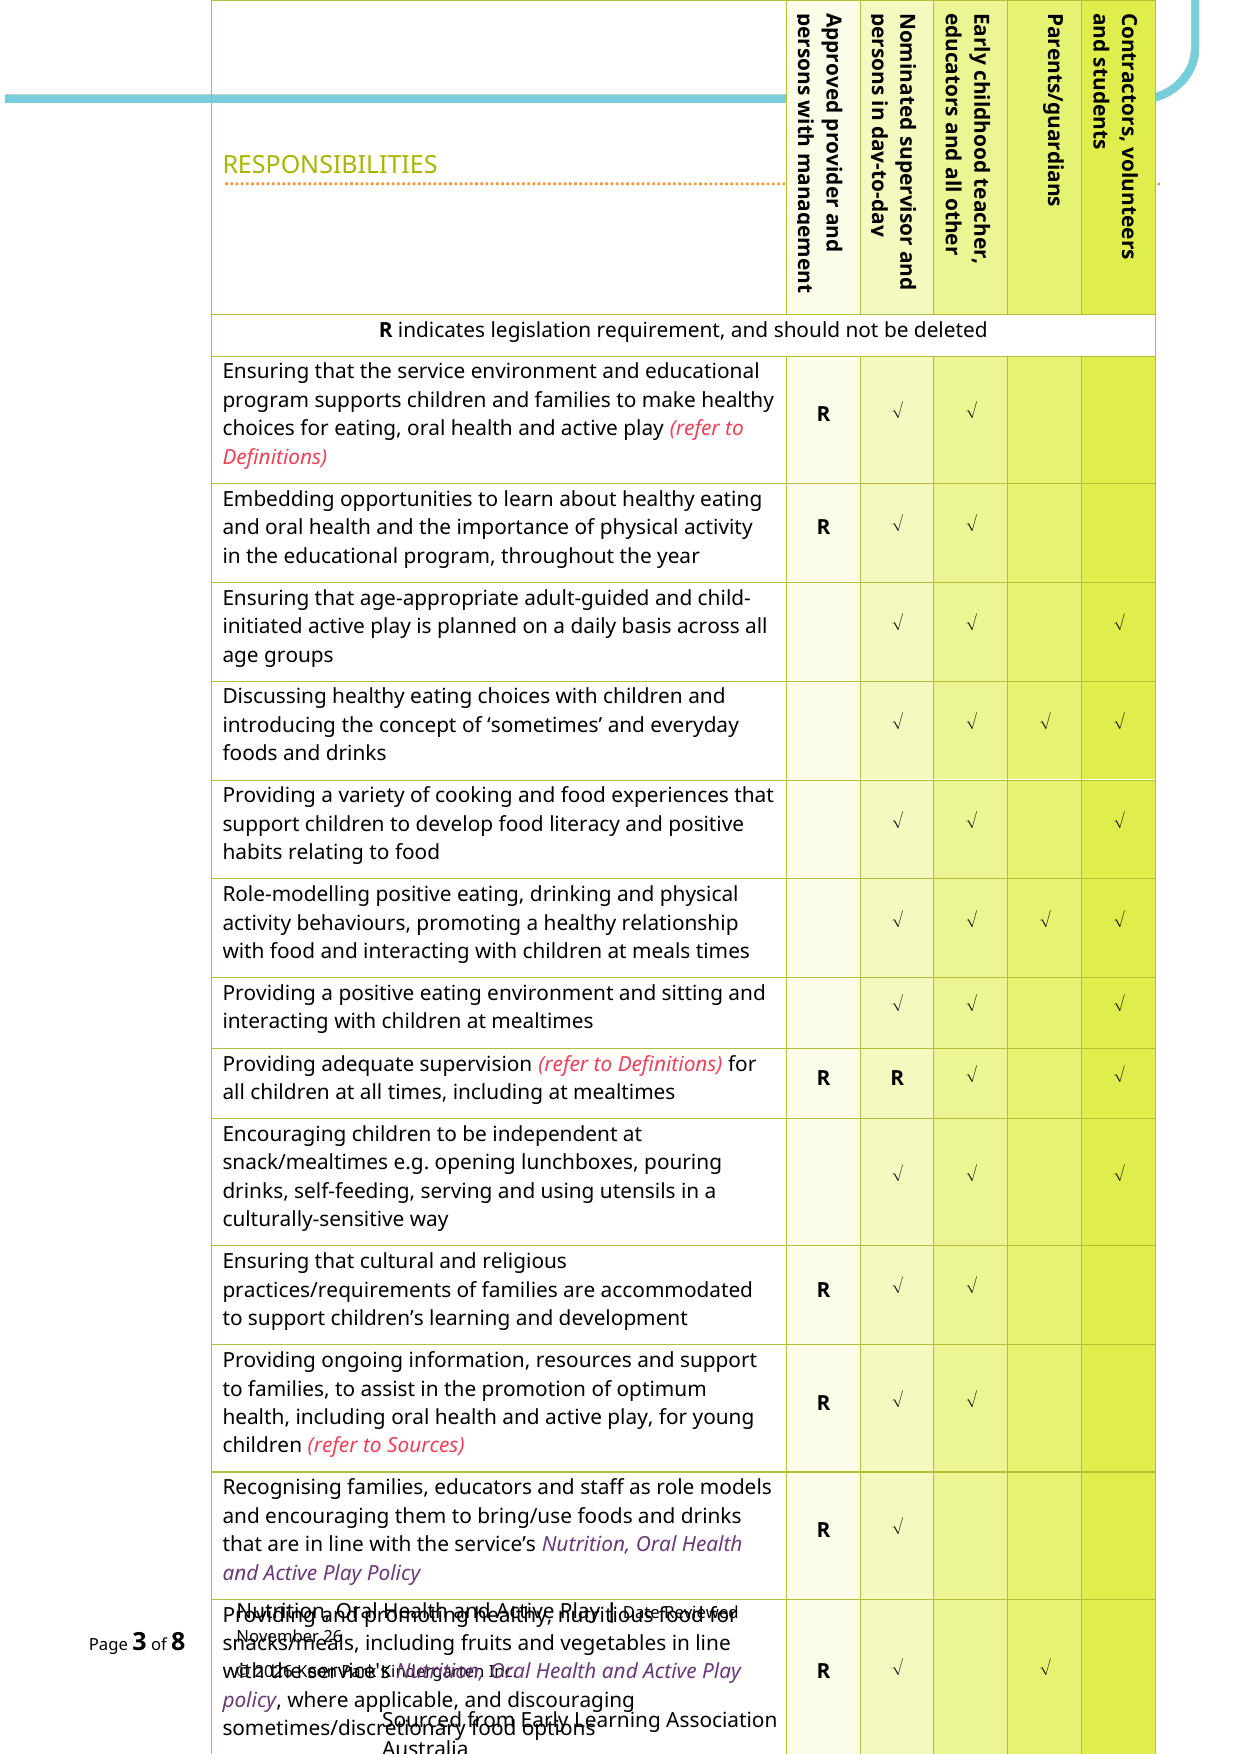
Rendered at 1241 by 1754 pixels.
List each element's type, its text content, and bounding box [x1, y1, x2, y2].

table_cell R [787, 484, 860, 582]
table_cell R [861, 1049, 933, 1118]
table_cell [787, 781, 860, 878]
table_cell [861, 1246, 933, 1344]
table_cell Embedding opportunities to learn about healthy eating and oral health and the importance of physical activity in the educational program, throughout the year [212, 484, 786, 582]
table_cell [861, 1345, 933, 1471]
table_header Parents/guardians [1008, 1, 1081, 314]
table_cell Providing adequate supervision (refer to Definitions) for all children at all times, including at mealtimes [212, 1049, 786, 1118]
table_cell R [787, 357, 860, 483]
table_cell [1082, 583, 1155, 681]
table_cell [861, 1119, 933, 1245]
table_cell [1008, 781, 1081, 878]
table_cell R [787, 1246, 860, 1344]
table_cell [787, 682, 860, 779]
table_cell [1008, 1345, 1081, 1471]
table_header Contractors, volunteers and students [1082, 1, 1155, 314]
table_header Nominated supervisor and persons in day-to-day charge [861, 1, 933, 314]
table_cell R [787, 1345, 860, 1471]
table_cell Providing a variety of cooking and food experiences that support children to develop food literacy and positive habits relating to food [212, 781, 786, 878]
table_cell R [787, 1049, 860, 1118]
table_cell [934, 1345, 1007, 1471]
table_cell [1082, 1345, 1155, 1471]
table_cell [934, 357, 1007, 483]
table_cell [861, 879, 933, 977]
table_cell Recognising families, educators and staff as role models and encouraging them to bring/use foods and drinks that are in line with the service’s Nutrition, Oral Health and Active Play Policy [212, 1473, 786, 1599]
table_cell Providing ongoing information, resources and support to families, to assist in the promotion of optimum health, including oral health and active play, for young children (refer to Sources) [212, 1345, 786, 1471]
table_cell [934, 781, 1007, 878]
table_cell [1082, 781, 1155, 878]
table_cell [861, 484, 933, 582]
table_cell [934, 1473, 1007, 1599]
table_cell [1082, 978, 1155, 1048]
table_header Approved provider and persons with management or control [787, 1, 860, 314]
table_cell [861, 978, 933, 1048]
table_cell [934, 1049, 1007, 1118]
picture [1156, 0, 1241, 126]
table_cell [1008, 1600, 1081, 1754]
table_cell [1008, 682, 1081, 779]
table_cell [1008, 357, 1081, 483]
table_cell [1008, 583, 1081, 681]
table_cell Role-modelling positive eating, drinking and physical activity behaviours, promoting a healthy relationship with food and interacting with children at meals times [212, 879, 786, 977]
table_cell [1008, 1246, 1081, 1344]
table_cell [1008, 1473, 1081, 1599]
table_cell [934, 978, 1007, 1048]
table_cell [1082, 1600, 1155, 1754]
table_cell [934, 682, 1007, 779]
table_cell [1008, 879, 1081, 977]
table_cell Ensuring that cultural and religious practices/requirements of families are accommodated to support children’s learning and development [212, 1246, 786, 1344]
table_cell [861, 781, 933, 878]
table_cell [934, 1246, 1007, 1344]
table_cell [787, 879, 860, 977]
table_cell [1082, 1473, 1155, 1599]
table_cell [861, 583, 933, 681]
table_cell [934, 1600, 1007, 1754]
table_cell [861, 357, 933, 483]
table_cell [787, 1119, 860, 1245]
table_header Early childhood teacher, educators and all other staff [934, 1, 1007, 314]
table_cell Discussing healthy eating choices with children and introducing the concept of ‘sometimes’ and everyday foods and drinks [212, 682, 786, 779]
table_header Responsibilities [212, 1, 786, 314]
table_cell [1082, 879, 1155, 977]
table_cell [861, 1473, 933, 1599]
table_cell [1008, 484, 1081, 582]
table_cell Providing and promoting healthy, nutritious food for snacks/meals, including fruits and vegetables in line with the service's Nutrition, Oral Health and Active Play policy, where applicable, and discouraging sometimes/discretionary food options [212, 1600, 786, 1754]
table_cell [1082, 357, 1155, 483]
table_cell [787, 583, 860, 681]
table_cell R [787, 1600, 860, 1754]
picture [4, 0, 211, 126]
table_cell [934, 484, 1007, 582]
table_cell Ensuring that age-appropriate adult-guided and child-initiated active play is planned on a daily basis across all age groups [212, 583, 786, 681]
table_cell [1082, 484, 1155, 582]
table_cell [861, 682, 933, 779]
table_cell [1082, 1246, 1155, 1344]
table_cell Providing a positive eating environment and sitting and interacting with children at mealtimes [212, 978, 786, 1048]
table_cell Encouraging children to be independent at snack/mealtimes e.g. opening lunchboxes, pouring drinks, self-feeding, serving and using utensils in a culturally-sensitive way [212, 1119, 786, 1245]
table_cell [1008, 1119, 1081, 1245]
table_cell R indicates legislation requirement, and should not be deleted [212, 315, 1155, 356]
table_cell [934, 879, 1007, 977]
table_cell [1008, 978, 1081, 1048]
table_cell [1082, 682, 1155, 779]
table_cell [1082, 1049, 1155, 1118]
table_cell R [787, 1473, 860, 1599]
table_cell [934, 1119, 1007, 1245]
table_cell Ensuring that the service environment and educational program supports children and families to make healthy choices for eating, oral health and active play (refer to Definitions) [212, 357, 786, 483]
table_cell [934, 583, 1007, 681]
table_cell [1008, 1049, 1081, 1118]
table_cell [1082, 1119, 1155, 1245]
table_cell [787, 978, 860, 1048]
table_cell [861, 1600, 933, 1754]
